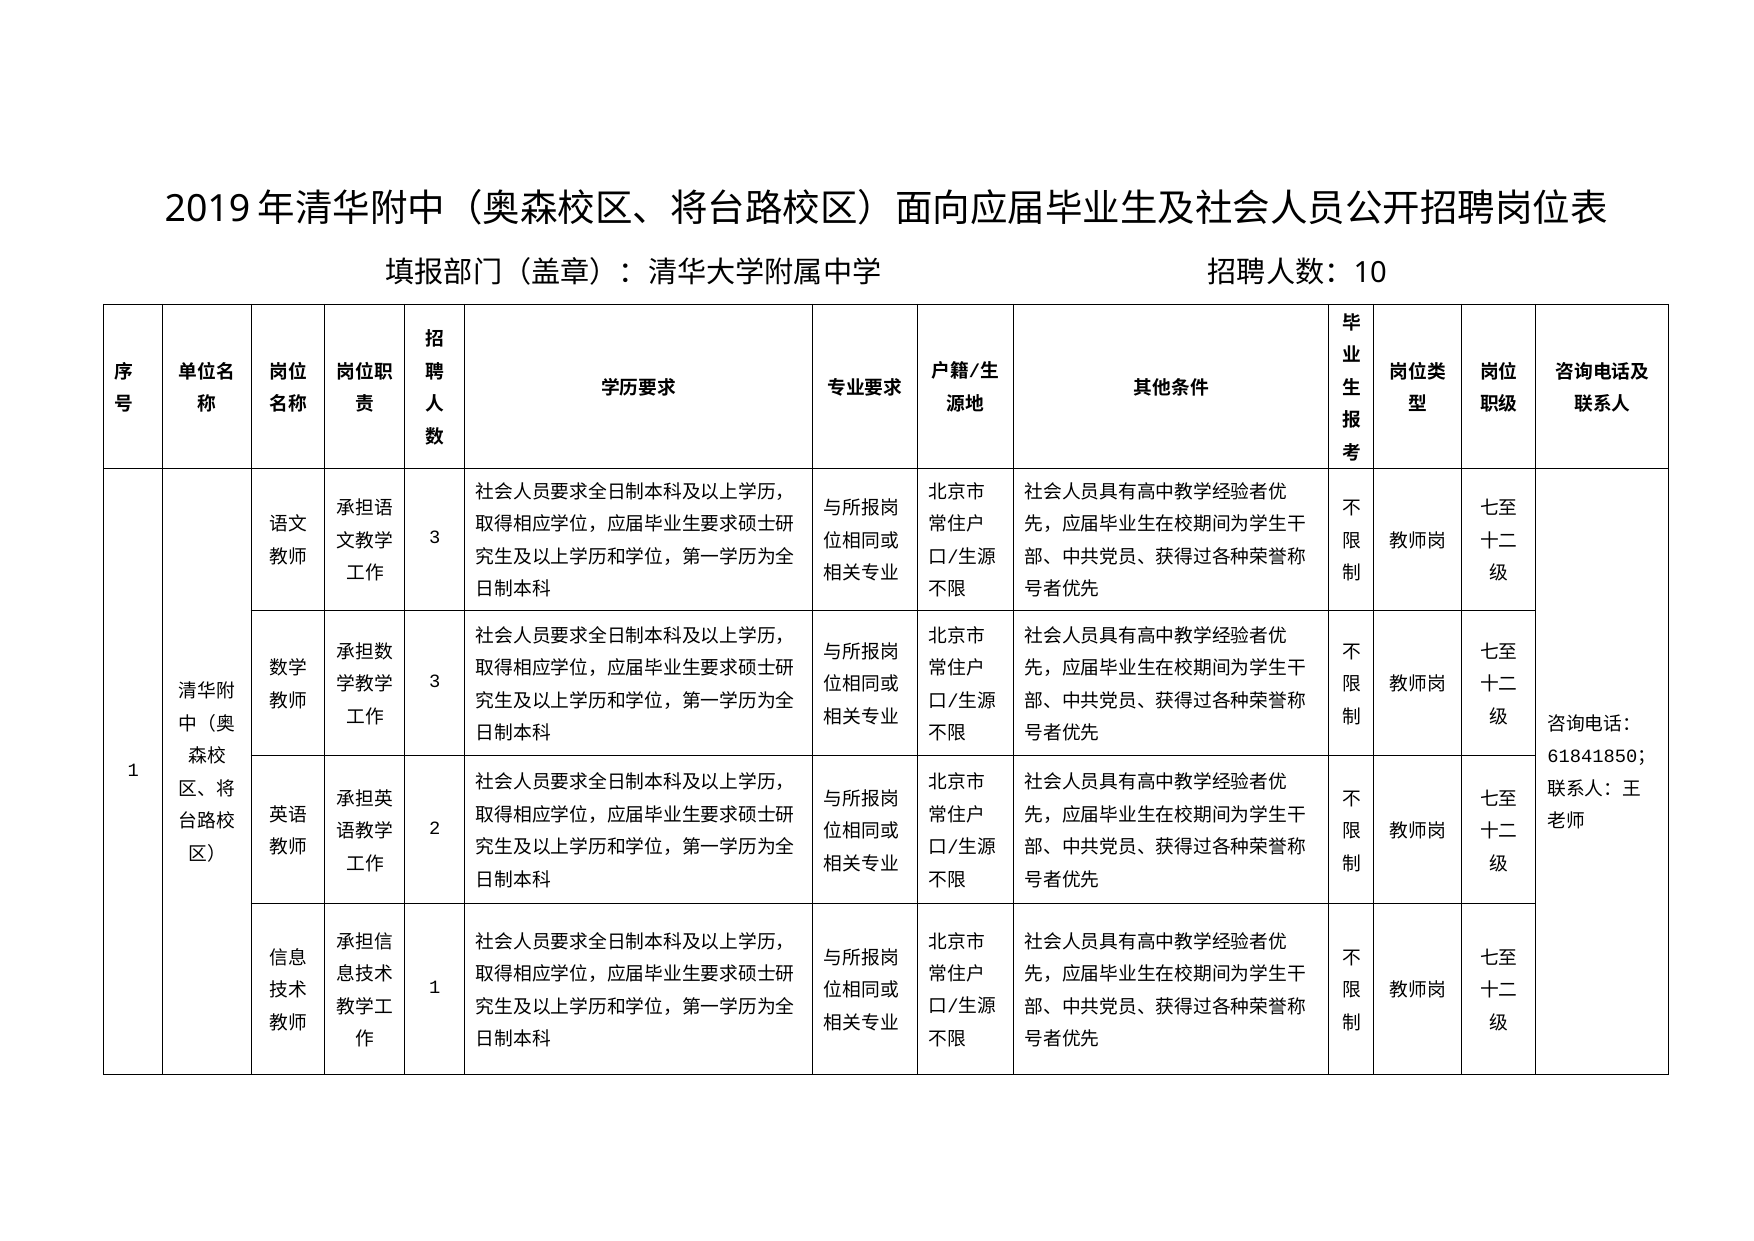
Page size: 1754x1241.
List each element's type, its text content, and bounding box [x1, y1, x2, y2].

table_cell 清华附中（奥森校区、将台路校区） [163, 469, 251, 1074]
table_cell 招聘人数 [405, 305, 464, 467]
table_cell 不限制 [1329, 469, 1373, 609]
table_cell 学历要求 [465, 305, 812, 467]
table_cell 七至十二级 [1462, 611, 1535, 755]
table_cell 3 [405, 469, 464, 609]
table_cell 七至十二级 [1462, 756, 1535, 903]
table_cell 与所报岗位相同或相关专业 [813, 756, 917, 903]
table_cell 社会人员具有高中教学经验者优先，应届毕业生在校期间为学生干部、中共党员、获得过各种荣誉称号者优先 [1014, 756, 1328, 903]
table_cell 北京市常住户口/生源不限 [918, 469, 1013, 609]
table_cell 社会人员要求全日制本科及以上学历，取得相应学位，应届毕业生要求硕士研究生及以上学历和学位，第一学历为全日制本科 [465, 469, 812, 609]
table_cell 3 [405, 611, 464, 755]
table_cell 与所报岗位相同或相关专业 [813, 904, 917, 1074]
table_cell 英语教师 [252, 756, 324, 903]
table_header 2019年清华附中（奥森校区、将台路校区）面向应届毕业生及社会人员公开招聘岗位表 填报部门（盖章）：清华大学附属中学 招聘人数：10 [103, 171, 1669, 304]
table_cell 社会人员要求全日制本科及以上学历，取得相应学位，应届毕业生要求硕士研究生及以上学历和学位，第一学历为全日制本科 [465, 611, 812, 755]
table_cell 社会人员具有高中教学经验者优先，应届毕业生在校期间为学生干部、中共党员、获得过各种荣誉称号者优先 [1014, 611, 1328, 755]
table_cell 不限制 [1329, 756, 1373, 903]
table_cell 承担数学教学工作 [325, 611, 404, 755]
table_cell 社会人员具有高中教学经验者优先，应届毕业生在校期间为学生干部、中共党员、获得过各种荣誉称号者优先 [1014, 469, 1328, 609]
table_cell 教师岗 [1374, 904, 1461, 1074]
table_cell 岗位职级 [1462, 305, 1535, 467]
table_cell 数学教师 [252, 611, 324, 755]
table_cell 毕业生报考 [1329, 305, 1373, 467]
table_cell 其他条件 [1014, 305, 1328, 467]
table_cell 与所报岗位相同或相关专业 [813, 611, 917, 755]
table_cell 七至十二级 [1462, 904, 1535, 1074]
table_cell 岗位名称 [252, 305, 324, 467]
table_cell 不限制 [1329, 904, 1373, 1074]
table_cell 社会人员要求全日制本科及以上学历，取得相应学位，应届毕业生要求硕士研究生及以上学历和学位，第一学历为全日制本科 [465, 756, 812, 903]
table_cell 七至十二级 [1462, 469, 1535, 609]
table_cell 岗位类型 [1374, 305, 1461, 467]
table_cell 序号 [104, 305, 162, 467]
table_cell 1 [405, 904, 464, 1074]
table_cell 1 [104, 469, 162, 1074]
table_cell 咨询电话及联系人 [1536, 305, 1668, 467]
table_cell 2 [405, 756, 464, 903]
table_cell 不限制 [1329, 611, 1373, 755]
table_cell 教师岗 [1374, 469, 1461, 609]
table_cell 信息技术教师 [252, 904, 324, 1074]
table_cell 专业要求 [813, 305, 917, 467]
table_cell 教师岗 [1374, 756, 1461, 903]
table_cell 咨询电话：61841850； 联系人：王老师 [1536, 469, 1668, 1074]
table_cell 语文教师 [252, 469, 324, 609]
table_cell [465, 904, 812, 1074]
table_cell 单位名称 [163, 305, 251, 467]
table_cell 承担语文教学工作 [325, 469, 404, 609]
table_cell 北京市常住户口/生源不限 [918, 611, 1013, 755]
table_cell 岗位职责 [325, 305, 404, 467]
table_cell 北京市常住户口/生源不限 [918, 904, 1013, 1074]
table_cell 户籍/生源地 [918, 305, 1013, 467]
table_cell 承担英语教学工作 [325, 756, 404, 903]
table_cell 承担信息技术教学工作 [325, 904, 404, 1074]
table_cell 北京市常住户口/生源不限 [918, 756, 1013, 903]
table_cell 教师岗 [1374, 611, 1461, 755]
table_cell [1014, 904, 1328, 1074]
table_cell 与所报岗位相同或相关专业 [813, 469, 917, 609]
